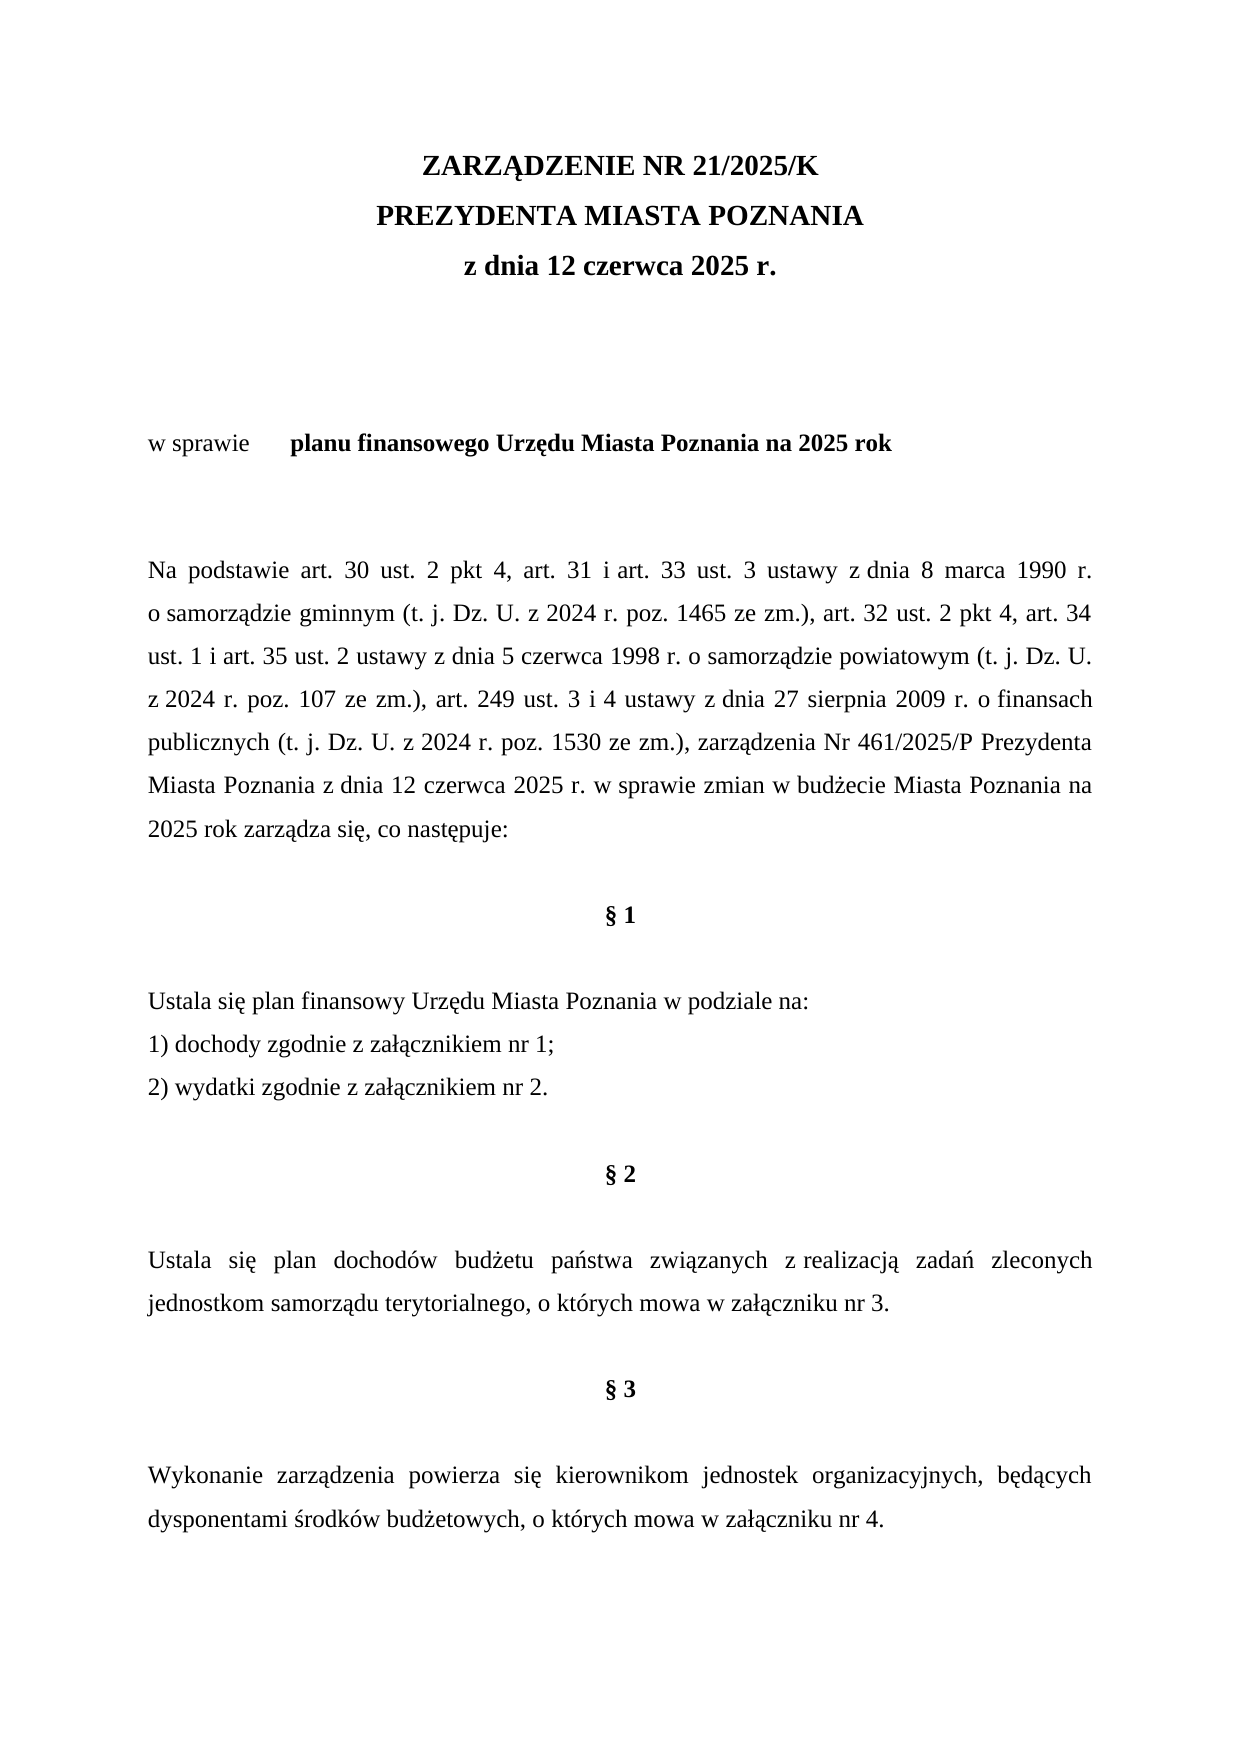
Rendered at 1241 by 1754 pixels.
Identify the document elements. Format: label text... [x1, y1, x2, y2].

text § 1 [148, 900, 1093, 929]
text § 3 [148, 1374, 1093, 1403]
subtitle PREZYDENTA MIASTA POZNANIA [148, 198, 1093, 231]
text Ustala się plan dochodów budżetu państwa związanych z realizacją zadań zleconych jednostkom samorządu terytorialnego, o których mowa w załączniku nr 3. [148, 1245, 1093, 1317]
table_header planu finansowego Urzędu Miasta Poznania na 2025 rok [279, 428, 1104, 469]
text Wykonanie zarządzenia powierza się kierownikom jednostek organizacyjnych, będących dysponentami środków budżetowych, o których mowa w załączniku nr 4. [148, 1461, 1093, 1532]
text 1) dochody zgodnie z załącznikiem nr 1; [148, 1029, 1093, 1058]
text § 2 [148, 1159, 1093, 1187]
text z dnia 12 czerwca 2025 r. [148, 248, 1093, 282]
text 2) wydatki zgodnie z załącznikiem nr 2. [148, 1072, 1093, 1101]
text Na podstawie art. 30 ust. 2 pkt 4, art. 31 i art. 33 ust. 3 ustawy z dnia 8 marca 1990 r. o samorządzie gminnym (t. j. Dz. U. z 2024 r. poz. 1465 ze zm.), art. 32 ust. 2 pkt 4, art. 34 ust. 1 i art. 35 ust. 2 ustawy z dnia 5 czerwca 1998 r. o samorządzie powiatowym (t. j. Dz. U. z 2024 r. poz. 107 ze zm.), art. 249 ust. 3 i 4 ustawy z dnia 27 sierpnia 2009 r. o finansach publicznych (t. j. Dz. U. z 2024 r. poz. 1530 ze zm.), zarządzenia Nr 461/2025/P Prezydenta Miasta Poznania z dnia 12 czerwca 2025 r. w sprawie zmian w budżecie Miasta Poznania na 2025 rok zarządza się, co następuje: [148, 555, 1093, 842]
subtitle ZARZĄDZENIE NR [148, 148, 1093, 181]
table_header w sprawie [136, 428, 279, 469]
text Ustala się plan finansowy Urzędu Miasta Poznania w podziale na: [148, 986, 1093, 1015]
